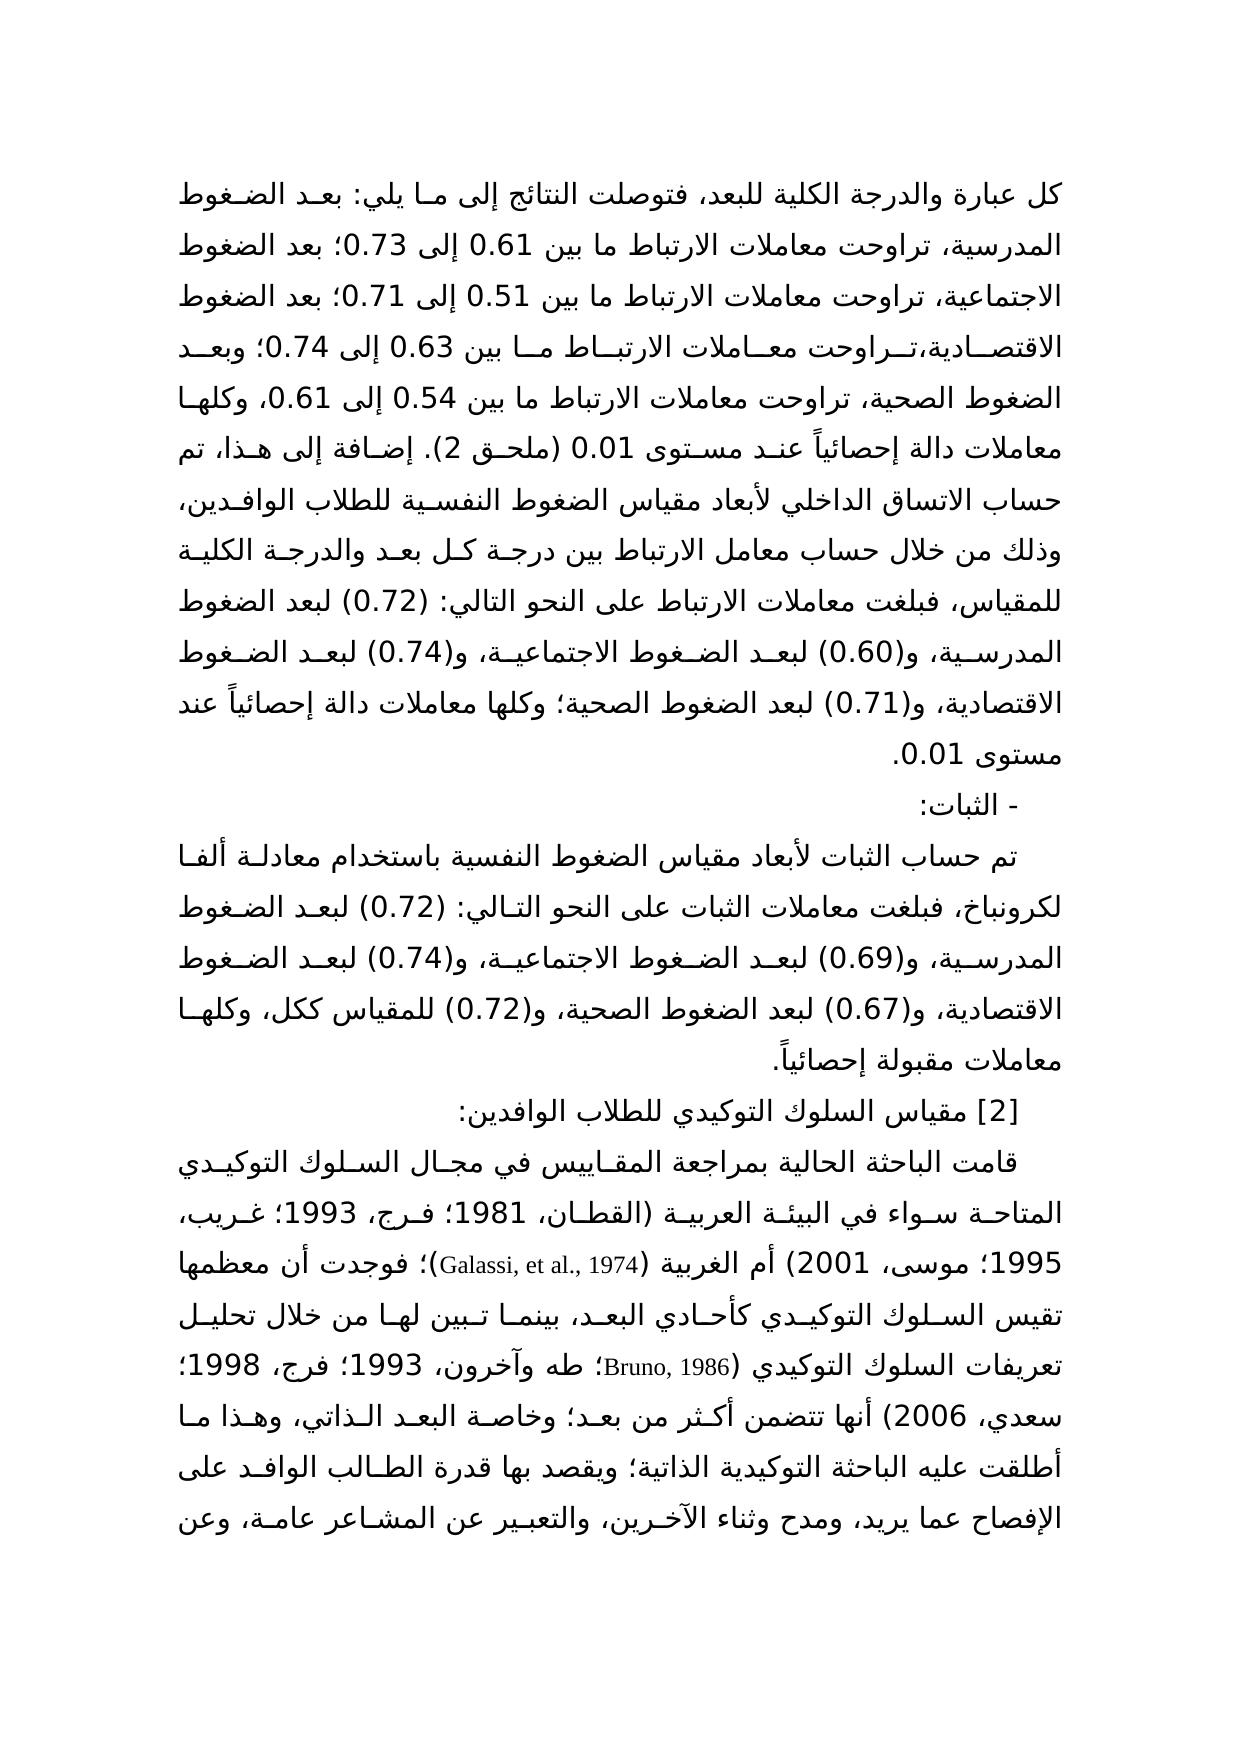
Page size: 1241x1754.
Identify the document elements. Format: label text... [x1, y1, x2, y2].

text - الثبات: [177, 788, 1063, 822]
text تم حساب الثبات لأبعاد مقياس الضغوط النفسية باستخدام معادلة ألفا لكرونباخ، فبلغت معاملات الثبات على النحو التالي: (0.72) لبعد الضغوط المدرسية، و(0.69) لبعد الضغوط الاجتماعية، و(0.74) لبعد الضغوط الاقتصادية، و(0.67) لبعد الضغوط الصحية، و(0.72) للمقياس ككل، وكلها معاملات مقبولة إحصائياً. [177, 839, 1063, 1077]
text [177, 177, 1063, 771]
text [2] مقياس السلوك التوكيدي للطلاب الوافدين: [177, 1094, 1063, 1128]
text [177, 1145, 1063, 1536]
